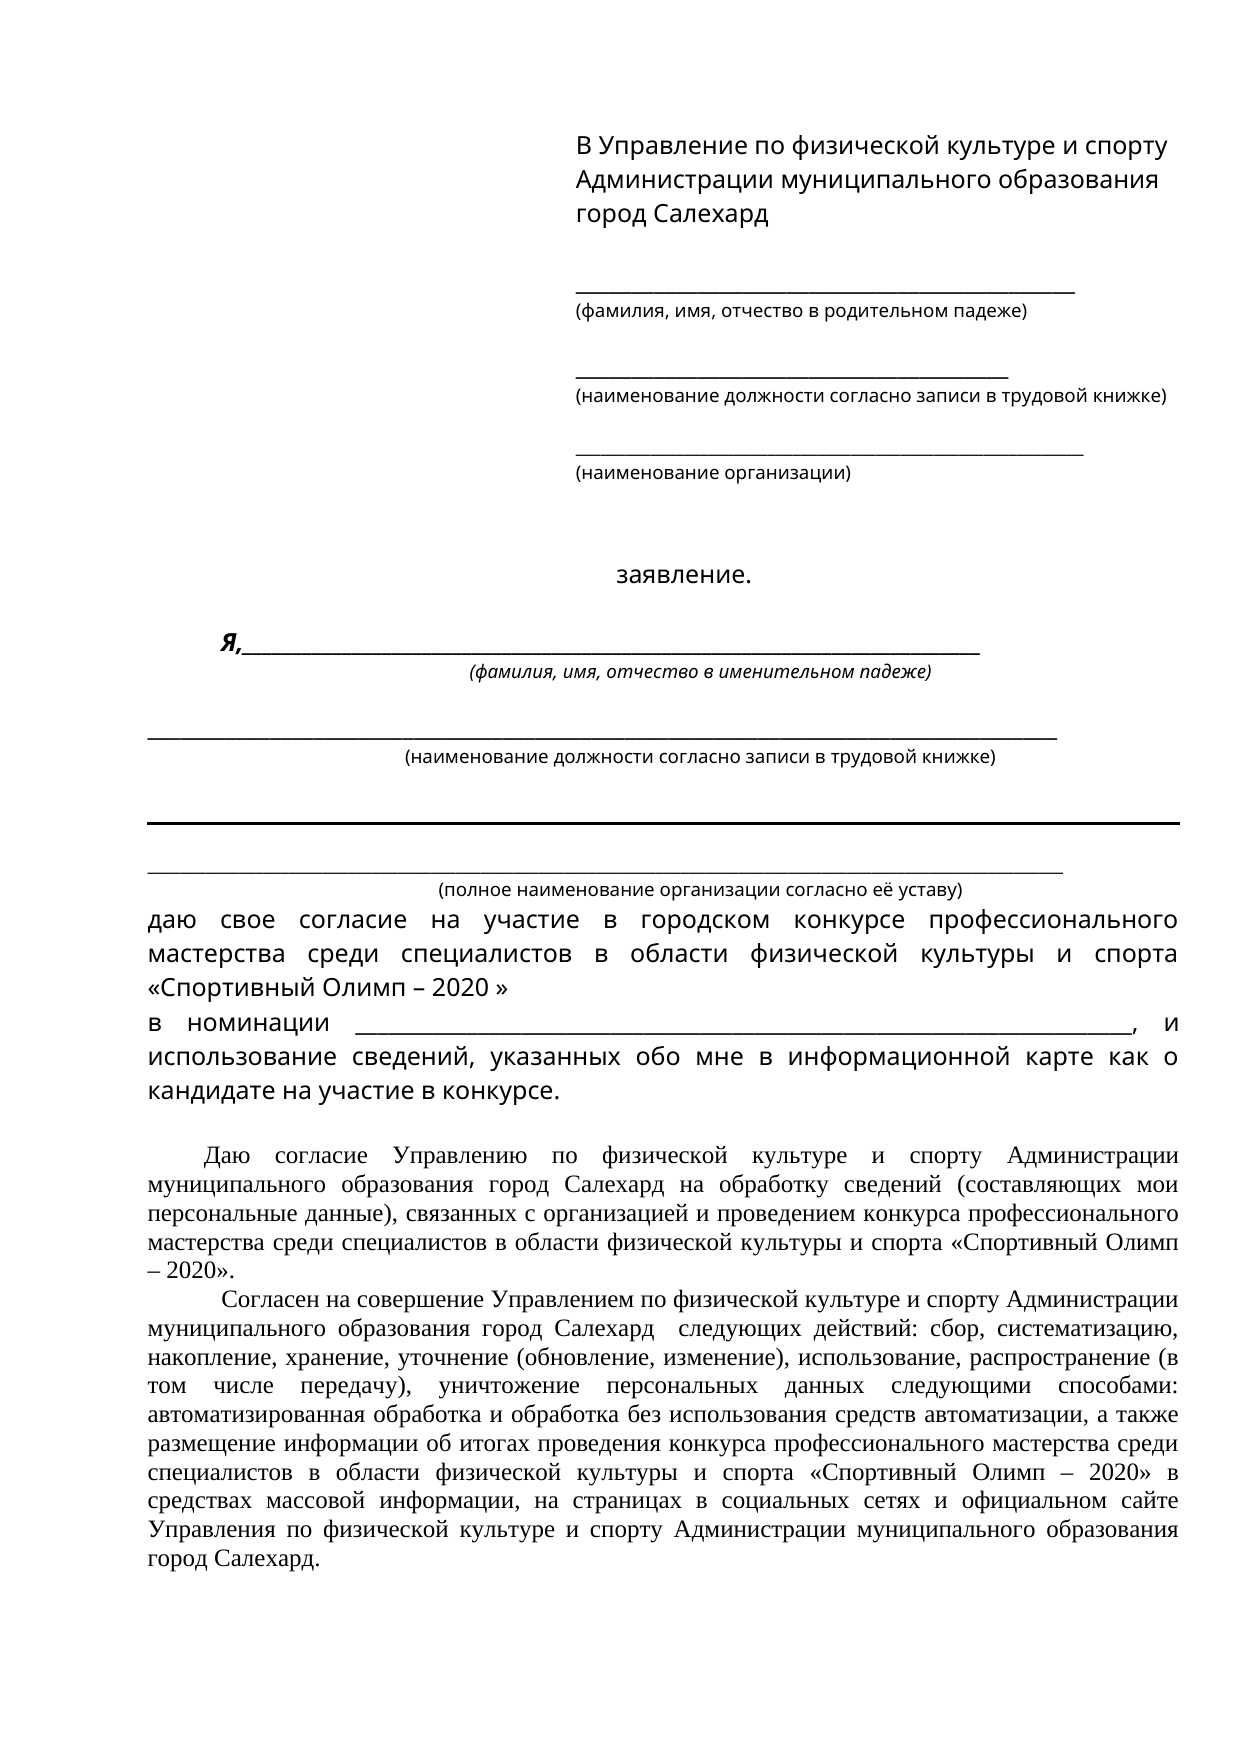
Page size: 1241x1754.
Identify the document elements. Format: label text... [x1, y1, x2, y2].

text Я,__________________________________________________________________________ [147, 624, 1180, 658]
text (наименование организации) [147, 459, 1180, 485]
text В Управление по физической культуре и спорту [147, 127, 1180, 161]
text _____________________________________________ [147, 263, 1180, 298]
text Согласен на совершение Управлением по физической культуре и спорту Администрации муниципального образования город Салехард следующих действий: сбор, систематизацию, накопление, хранение, уточнение (обновление, изменение), использование, распространение (в том числе передачу), уничтожение персональных данных следующими способами: автоматизированная обработка и обработка без использования средств автоматизации, а также размещение информации об итогах проведения конкурса профессионального мастерства среди специалистов в области физической культуры и спорта «Спортивный Олимп – 2020» в средствах массовой информации, на страницах в социальных сетях и официальном сайте Управления по физической культуре и спорту Администрации муниципального образования город Салехард. [147, 1284, 1180, 1572]
text в номинации ______________________________________________________________________, и использование сведений, указанных обо мне в информационной карте как о кандидате на участие в конкурсе. [147, 1004, 1180, 1106]
text Даю согласие Управлению по физической культуре и спорту Администрации муниципального образования город Салехард на обработку сведений (составляющих мои персональные данные), связанных с организацией и проведением конкурса профессионального мастерства среди специалистов в области физической культуры и спорта «Спортивный Олимп – 2020». [147, 1140, 1180, 1284]
text __________________________________________________________________________________ [147, 709, 1180, 744]
text (наименование должности согласно записи в трудовой книжке) [147, 383, 1180, 408]
text _______________________________________ [147, 349, 1180, 383]
text Администрации муниципального образования [147, 161, 1180, 195]
text _____________________________________________________________ [147, 434, 1180, 459]
text даю свое согласие на участие в городском конкурсе профессионального мастерства среди специалистов в области физической культуры и спорта «Спортивный Олимп – 2020 » [147, 902, 1180, 1004]
text ______________________________________________________________________________________________________________ [147, 851, 1180, 876]
text (фамилия, имя, отчество в именительном падеже) [221, 658, 1180, 684]
text заявление. [616, 556, 1180, 590]
text город Салехард [147, 195, 1180, 229]
text (наименование должности согласно записи в трудовой книжке) [147, 744, 1180, 769]
text (фамилия, имя, отчество в родительном падеже) [147, 298, 1180, 323]
text (полное наименование организации согласно её уставу) [147, 876, 1180, 902]
